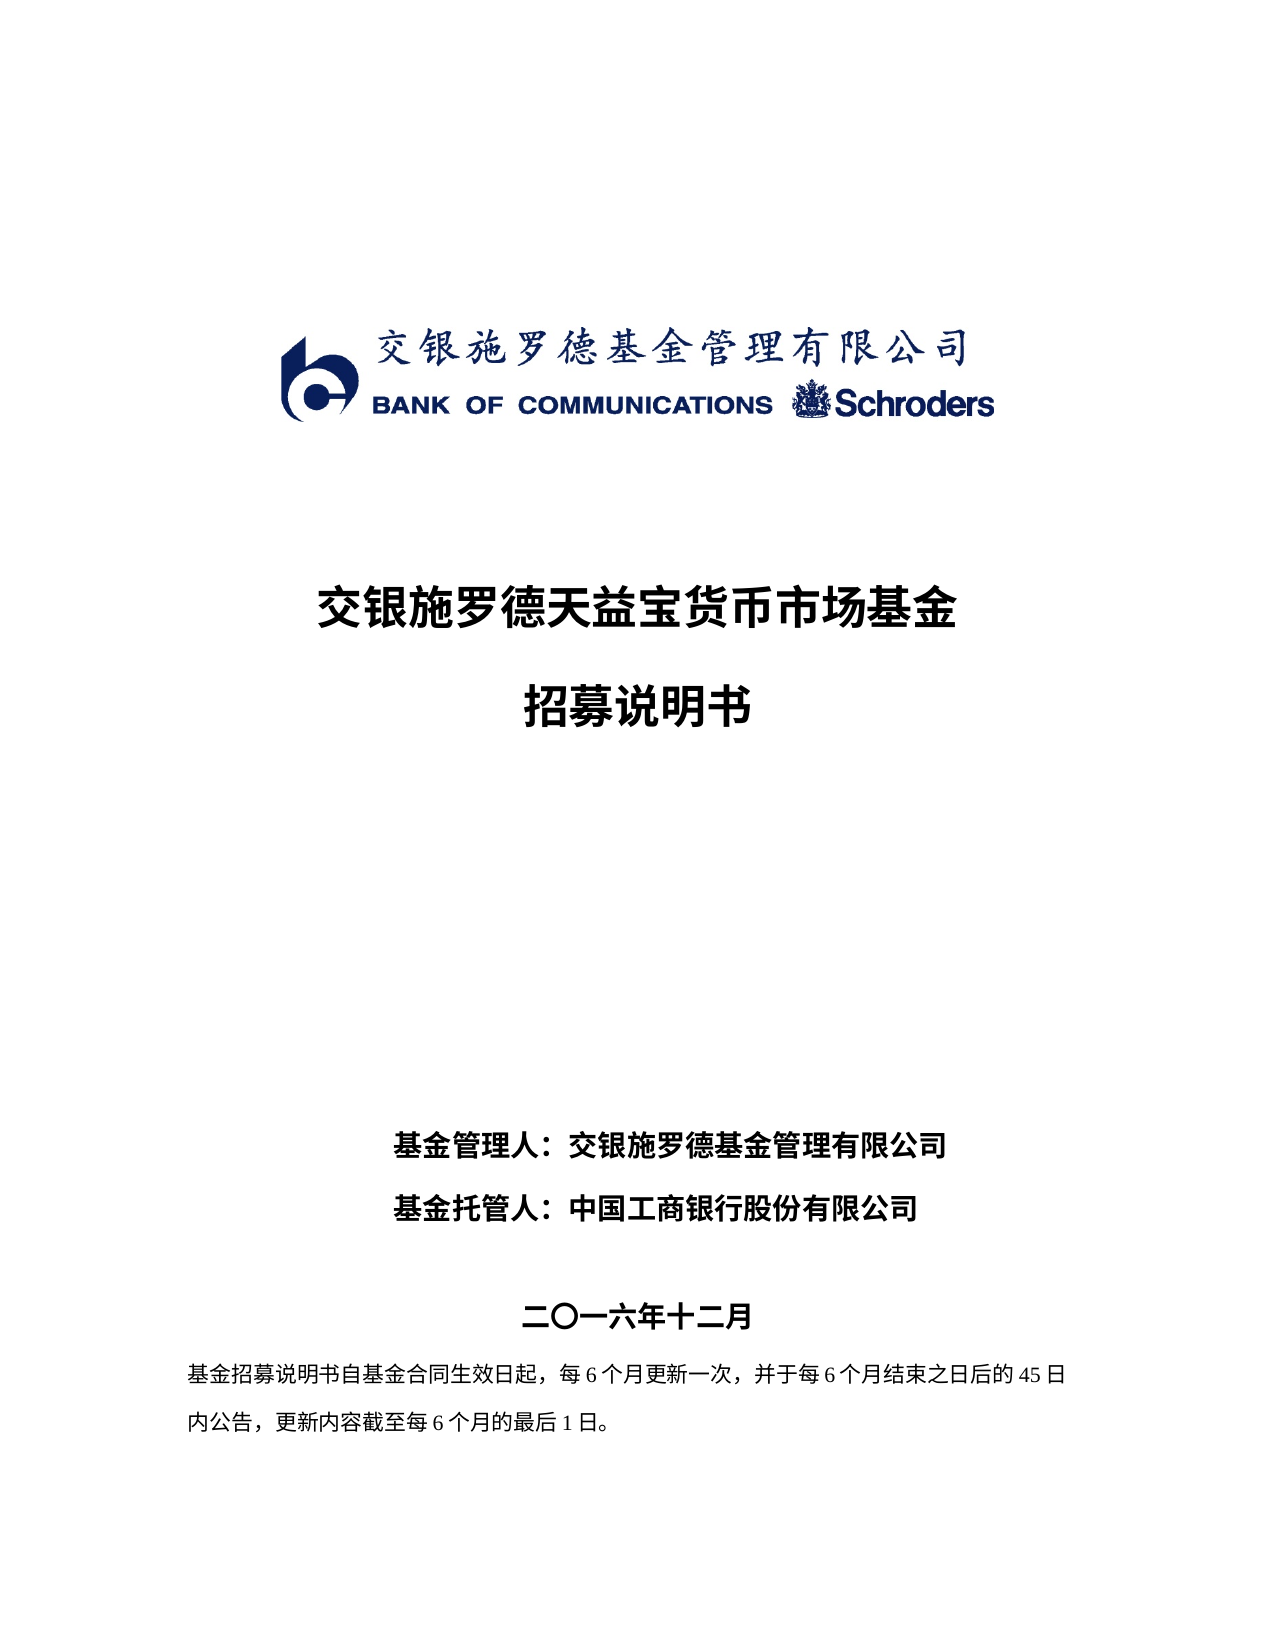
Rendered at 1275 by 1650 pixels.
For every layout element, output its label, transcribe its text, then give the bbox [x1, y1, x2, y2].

text 二〇一六年十二月 [187, 1294, 1087, 1336]
picture [281, 327, 994, 422]
text 基金招募说明书自基金合同生效日起，每6个月更新一次，并于每6个月结束之日后的45日内公告，更新内容截至每6个月的最后1日。 [187, 1357, 1087, 1436]
text 基金管理人：交银施罗德基金管理有限公司 [393, 1122, 1087, 1164]
text 招募说明书 [187, 671, 1087, 737]
text 基金托管人：中国工商银行股份有限公司 [393, 1186, 1087, 1228]
text 交银施罗德天益宝货币市场基金 [187, 571, 1087, 637]
